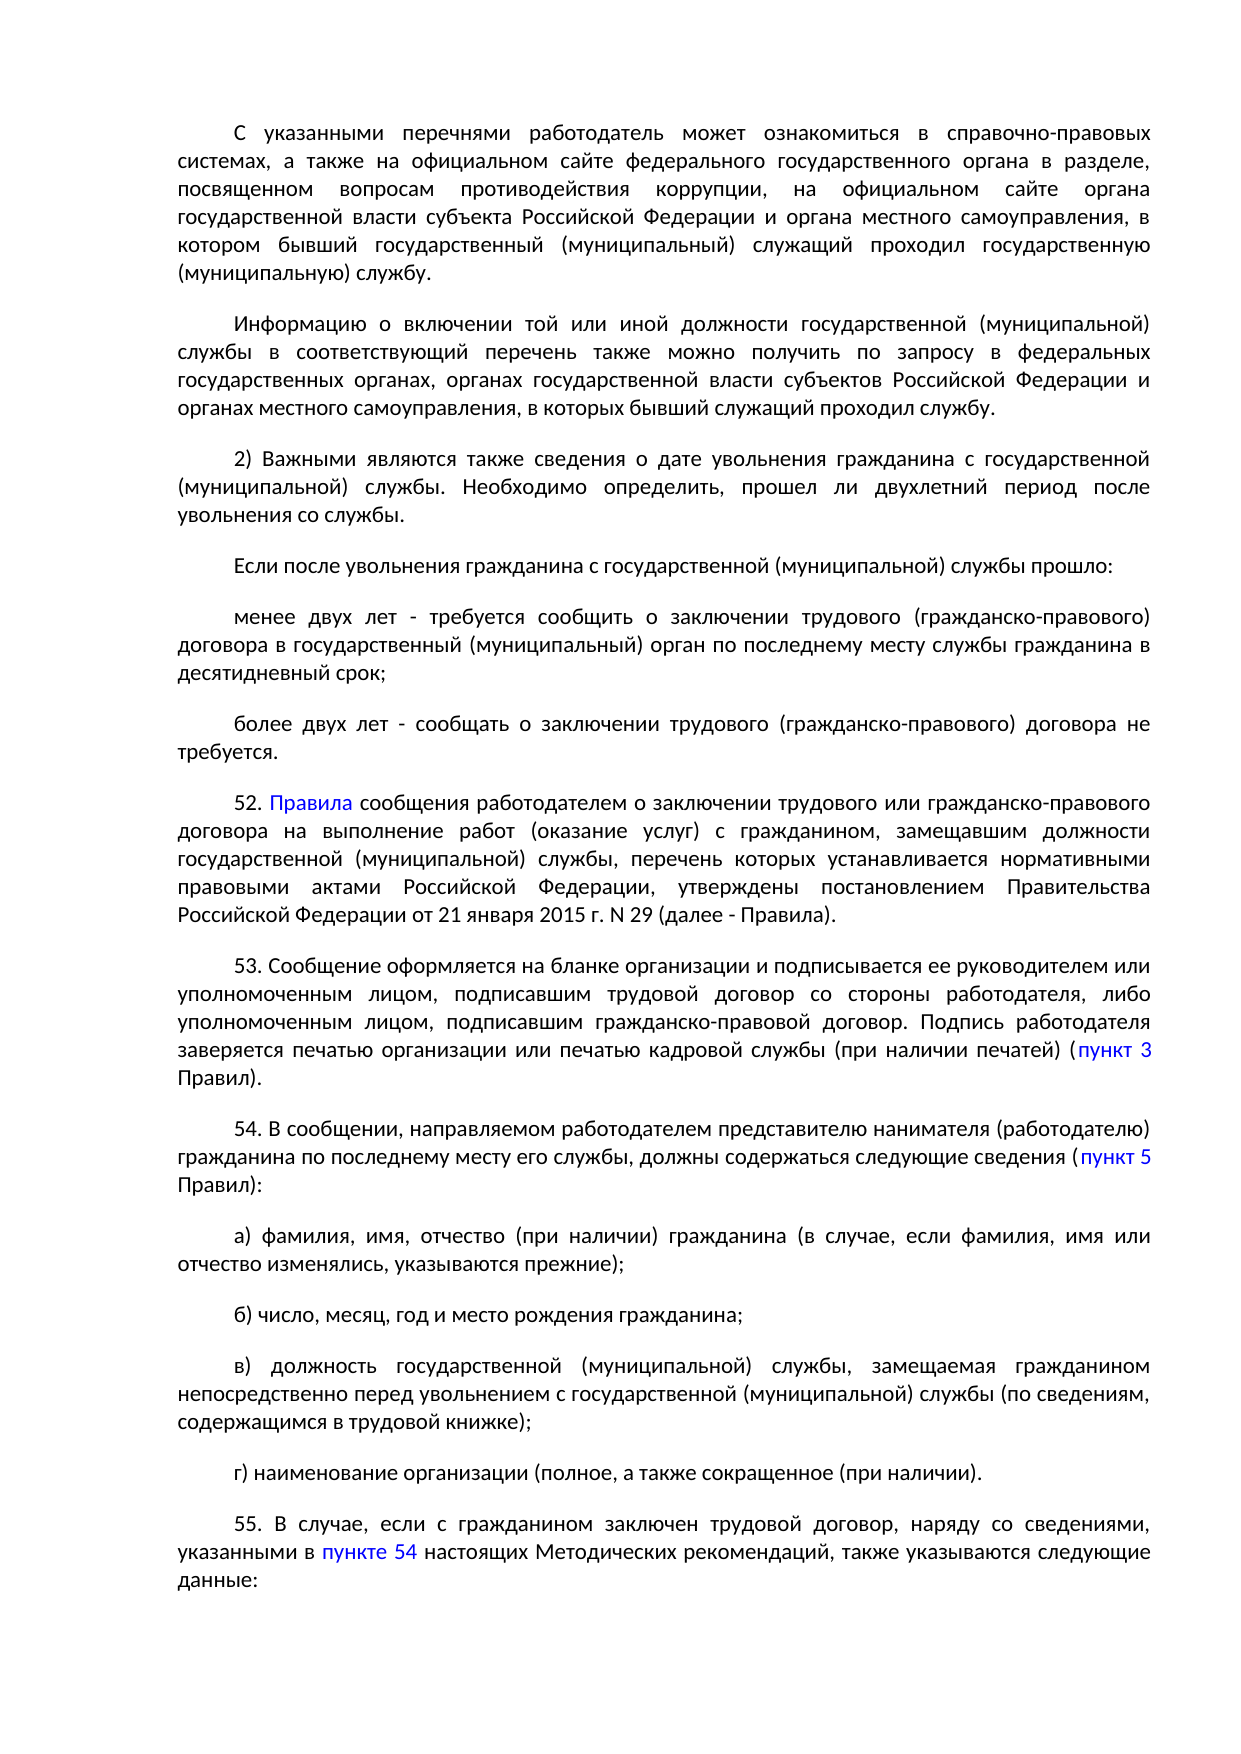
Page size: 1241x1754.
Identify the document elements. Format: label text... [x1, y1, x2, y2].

text а) фамилия, имя, отчество (при наличии) гражданина (в случае, если фамилия, имя или отчество изменялись, указываются прежние); [177, 1221, 1152, 1277]
text более двух лет - сообщать о заключении трудового (гражданско-правового) договора не требуется. [177, 709, 1152, 765]
text б) число, месяц, год и место рождения гражданина; [177, 1300, 1152, 1328]
text г) наименование организации (полное, а также сокращенное (при наличии). [177, 1458, 1152, 1486]
text Если после увольнения гражданина с государственной (муниципальной) службы прошло: [177, 551, 1152, 579]
text 54. В сообщении, направляемом работодателем представителю нанимателя (работодателю) гражданина по последнему месту его службы, должны содержаться следующие сведения (пункт 5 Правил): [177, 1114, 1152, 1198]
text в) должность государственной (муниципальной) службы, замещаемая гражданином непосредственно перед увольнением с государственной (муниципальной) службы (по сведениям, содержащимся в трудовой книжке); [177, 1351, 1152, 1435]
text 2) Важными являются также сведения о дате увольнения гражданина с государственной (муниципальной) службы. Необходимо определить, прошел ли двухлетний период после увольнения со службы. [177, 444, 1152, 528]
text 53. Сообщение оформляется на бланке организации и подписывается ее руководителем или уполномоченным лицом, подписавшим трудовой договор со стороны работодателя, либо уполномоченным лицом, подписавшим гражданско-правовой договор. Подпись работодателя заверяется печатью организации или печатью кадровой службы (при наличии печатей) (пункт 3 Правил). [177, 951, 1152, 1091]
text 52. Правила сообщения работодателем о заключении трудового или гражданско-правового договора на выполнение работ (оказание услуг) с гражданином, замещавшим должности государственной (муниципальной) службы, перечень которых устанавливается нормативными правовыми актами Российской Федерации, утверждены постановлением Правительства Российской Федерации от 21 января 2015 г. N 29 (далее - Правила). [177, 788, 1152, 928]
text 55. В случае, если с гражданином заключен трудовой договор, наряду со сведениями, указанными в пункте 54 настоящих Методических рекомендаций, также указываются следующие данные: [177, 1509, 1152, 1593]
text С указанными перечнями работодатель может ознакомиться в справочно-правовых системах, а также на официальном сайте федерального государственного органа в разделе, посвященном вопросам противодействия коррупции, на официальном сайте органа государственной власти субъекта Российской Федерации и органа местного самоуправления, в котором бывший государственный (муниципальный) служащий проходил государственную (муниципальную) службу. [177, 118, 1152, 286]
text менее двух лет - требуется сообщить о заключении трудового (гражданско-правового) договора в государственный (муниципальный) орган по последнему месту службы гражданина в десятидневный срок; [177, 602, 1152, 686]
text Информацию о включении той или иной должности государственной (муниципальной) службы в соответствующий перечень также можно получить по запросу в федеральных государственных органах, органах государственной власти субъектов Российской Федерации и органах местного самоуправления, в которых бывший служащий проходил службу. [177, 309, 1152, 421]
